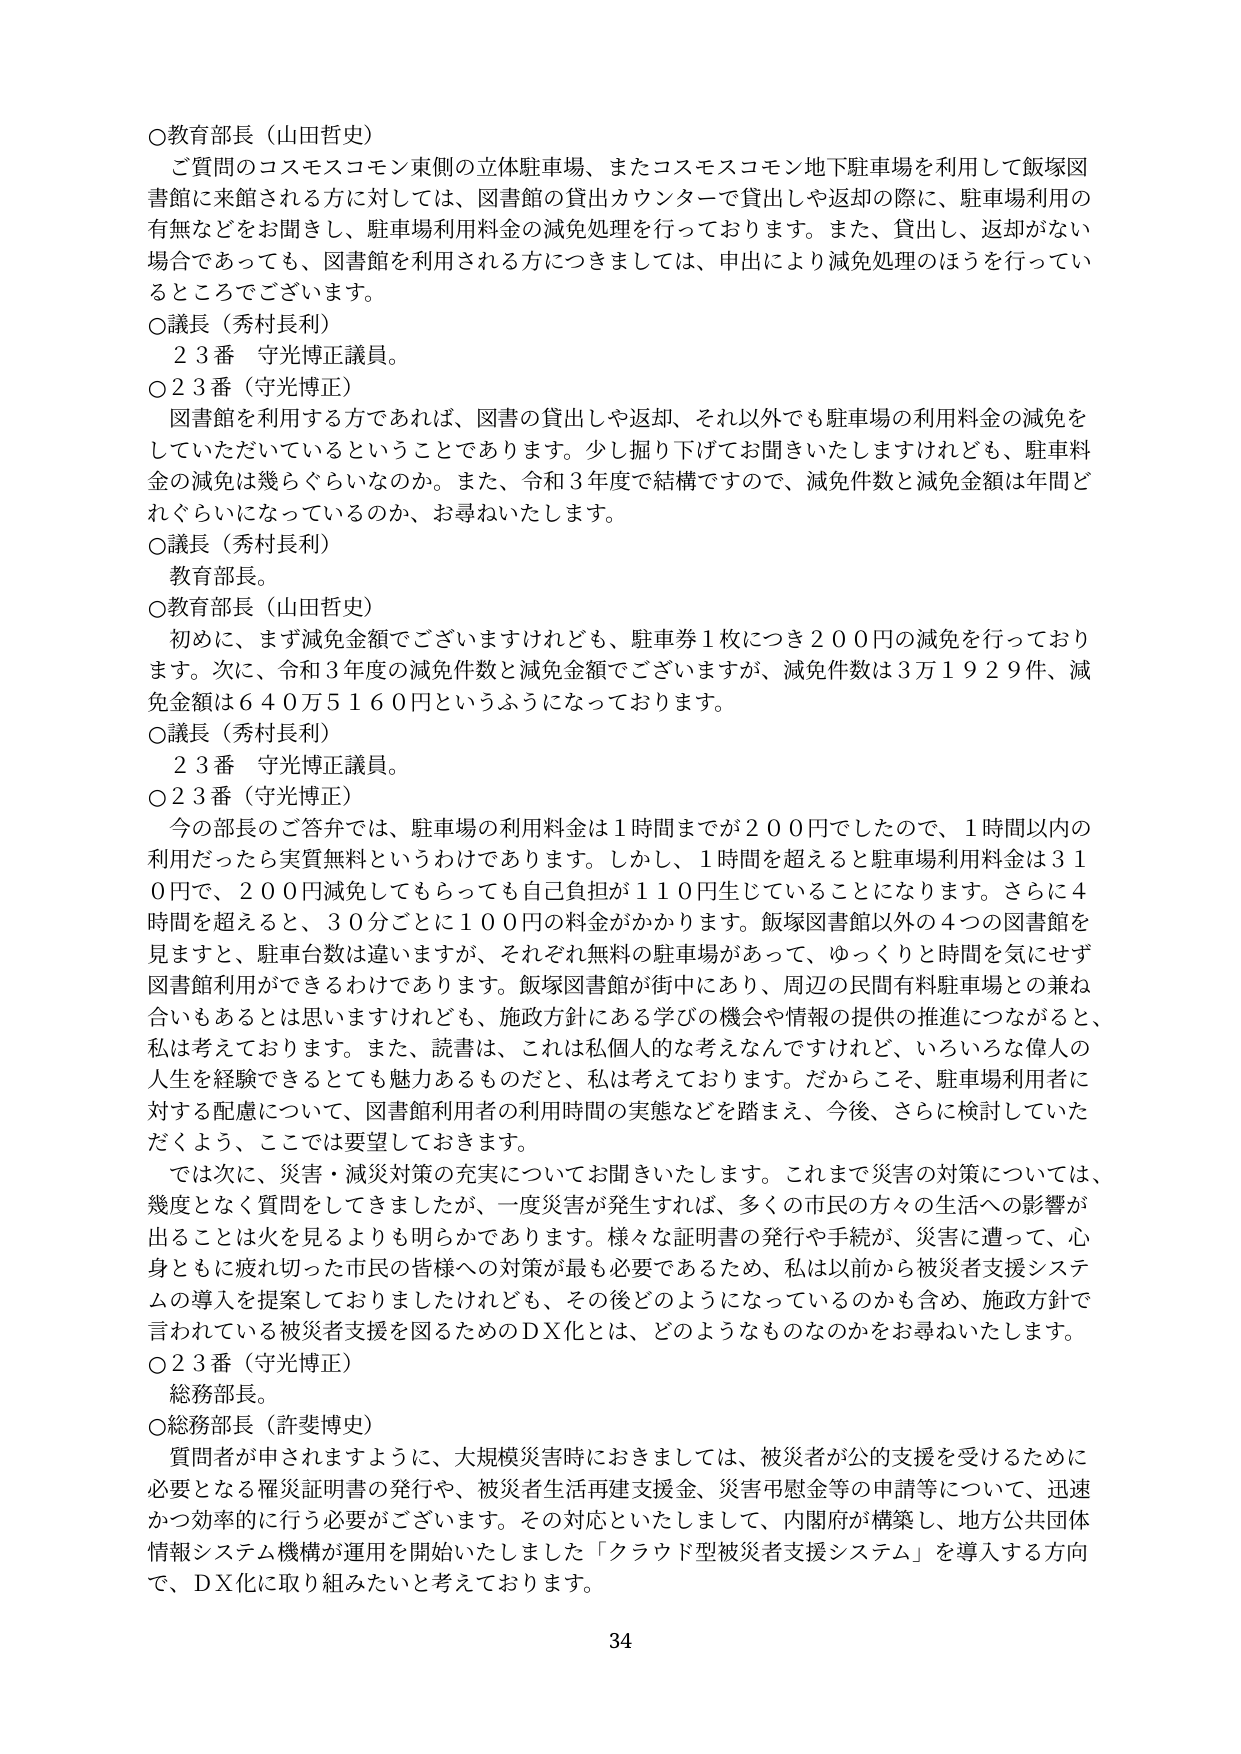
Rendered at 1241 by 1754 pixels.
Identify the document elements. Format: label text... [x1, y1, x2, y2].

text ２３番 守光博正議員。 [148, 748, 1092, 779]
text では次に、災害・減災対策の充実についてお聞きいたします。これまで災害の対策については、幾度となく質問をしてきましたが、一度災害が発生すれば、多くの市民の方々の生活への影響が出ることは火を見るよりも明らかであります。様々な証明書の発行や手続が、災害に遭って、心身ともに疲れ切った市民の皆様への対策が最も必要であるため、私は以前から被災者支援システムの導入を提案しておりましたけれども、その後どのようになっているのかも含め、施政方針で言われている被災者支援を図るためのＤＸ化とは、どのようなものなのかをお尋ねいたします。 [148, 1157, 1092, 1346]
text ご質問のコスモスコモン東側の立体駐車場、またコスモスコモン地下駐車場を利用して飯塚図書館に来館される方に対しては、図書館の貸出カウンターで貸出しや返却の際に、駐車場利用の有無などをお聞きし、駐車場利用料金の減免処理を行っております。また、貸出し、返却がない場合であっても、図書館を利用される方につきましては、申出により減免処理のほうを行っているところでございます。 [148, 150, 1092, 307]
text 初めに、まず減免金額でございますけれども、駐車券１枚につき２００円の減免を行っております。次に、令和３年度の減免件数と減免金額でございますが、減免件数は３万１９２９件、減免金額は６４０万５１６０円というふうになっております。 [148, 622, 1092, 716]
text 図書館を利用する方であれば、図書の貸出しや返却、それ以外でも駐車場の利用料金の減免をしていただいているということであります。少し掘り下げてお聞きいたしますけれども、駐車料金の減免は幾らぐらいなのか。また、令和３年度で結構ですので、減免件数と減免金額は年間どれぐらいになっているのか、お尋ねいたします。 [148, 402, 1092, 527]
text ○議長（秀村長利） [148, 307, 1092, 338]
text ○２３番（守光博正） [148, 370, 1092, 402]
text ○議長（秀村長利） [148, 716, 1092, 748]
text 総務部長。 [148, 1377, 1092, 1409]
text 教育部長。 [148, 559, 1092, 590]
text ○２３番（守光博正） [148, 779, 1092, 811]
text 今の部長のご答弁では、駐車場の利用料金は１時間までが２００円でしたので、１時間以内の利用だったら実質無料というわけであります。しかし、１時間を超えると駐車場利用料金は３１０円で、２００円減免してもらっても自己負担が１１０円生じていることになります。さらに４時間を超えると、３０分ごとに１００円の料金がかかります。飯塚図書館以外の４つの図書館を見ますと、駐車台数は違いますが、それぞれ無料の駐車場があって、ゆっくりと時間を気にせず図書館利用ができるわけであります。飯塚図書館が街中にあり、周辺の民間有料駐車場との兼ね合いもあるとは思いますけれども、施政方針にある学びの機会や情報の提供の推進につながると、私は考えております。また、読書は、これは私個人的な考えなんですけれど、いろいろな偉人の人生を経験できるとても魅力あるものだと、私は考えております。だからこそ、駐車場利用者に対する配慮について、図書館利用者の利用時間の実態などを踏まえ、今後、さらに検討していただくよう、ここでは要望しておきます。 [148, 811, 1092, 1157]
text ２３番 守光博正議員。 [148, 338, 1092, 370]
text 質問者が申されますように、大規模災害時におきましては、被災者が公的支援を受けるために必要となる罹災証明書の発行や、被災者生活再建支援金、災害弔慰金等の申請等について、迅速かつ効率的に行う必要がございます。その対応といたしまして、内閣府が構築し、地方公共団体情報システム機構が運用を開始いたしました「クラウド型被災者支援システム」を導入する方向で、ＤＸ化に取り組みたいと考えております。 [148, 1440, 1092, 1598]
text ○総務部長（許斐博史） [148, 1409, 1092, 1440]
text ○２３番（守光博正） [148, 1346, 1092, 1377]
text ○教育部長（山田哲史） [148, 590, 1092, 622]
text ○議長（秀村長利） [148, 527, 1092, 559]
text ○教育部長（山田哲史） [148, 118, 1092, 150]
